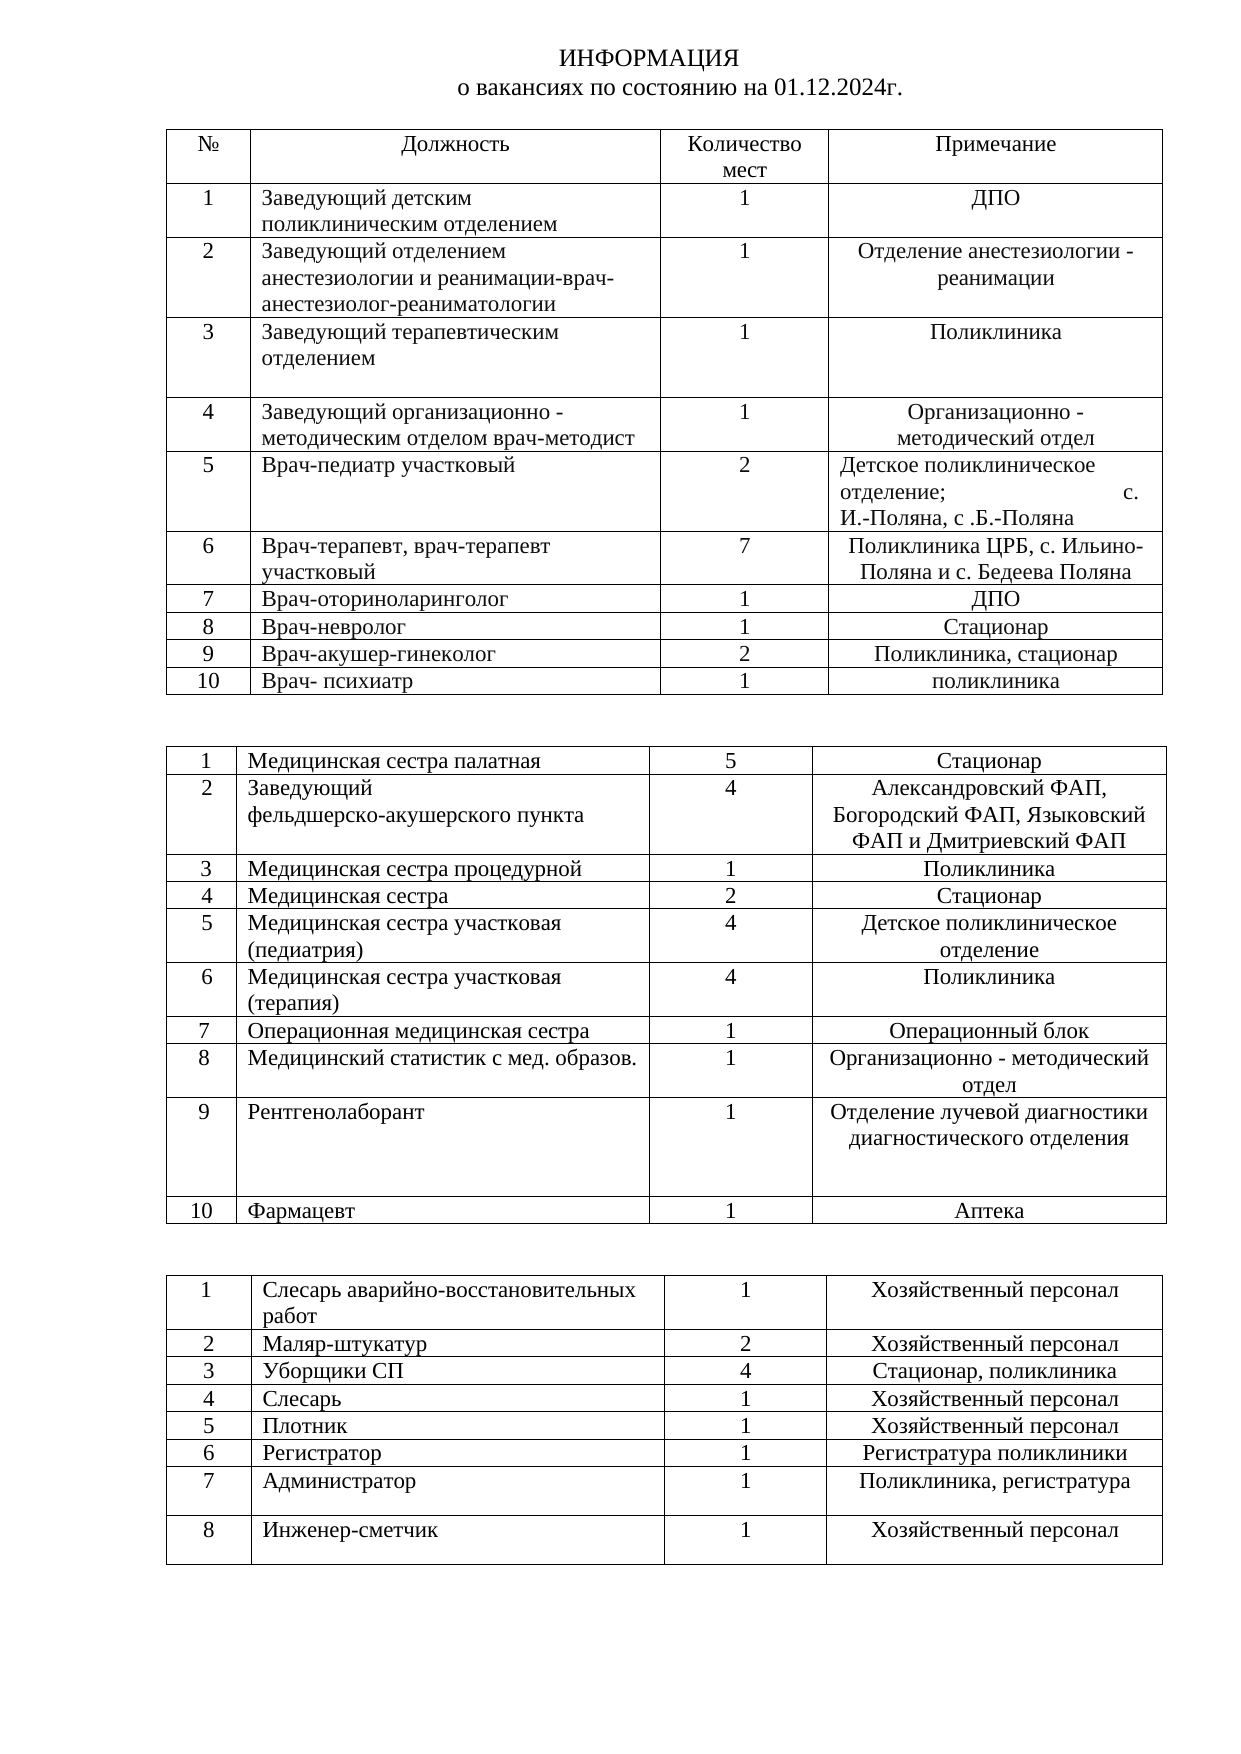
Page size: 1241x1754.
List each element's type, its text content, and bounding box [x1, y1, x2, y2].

table_cell 1 [650, 1197, 812, 1223]
table_header 1 [665, 1276, 826, 1329]
table_cell 2 [167, 238, 250, 317]
table_cell Организационно - методический отдел [813, 1044, 1166, 1097]
table_cell Администратор [252, 1467, 664, 1515]
table_cell Медицинская сестра участковая (педиатрия) [237, 909, 649, 962]
table_cell ДПО [829, 184, 1162, 237]
table_cell Поликлиника [813, 963, 1166, 1016]
table_cell Поликлиника ЦРБ, с. Ильино-Поляна и с. Бедеева Поляна [829, 532, 1162, 584]
table_cell Хозяйственный персонал [827, 1412, 1162, 1438]
table_cell 1 [650, 855, 812, 881]
table_cell 1 [661, 613, 828, 639]
table_cell 5 [167, 452, 250, 531]
table_cell 4 [167, 1385, 251, 1411]
table_cell 4 [650, 963, 812, 1016]
table_cell 2 [167, 775, 236, 853]
table_cell поликлиника [829, 668, 1162, 694]
table_header Медицинская сестра палатная [237, 747, 649, 773]
table_cell 4 [650, 909, 812, 962]
table_header Должность [251, 130, 660, 183]
table_cell Врач-оториноларинголог [251, 585, 660, 612]
table_cell 7 [167, 585, 250, 612]
table_cell 5 [167, 909, 236, 962]
table_cell 9 [167, 640, 250, 667]
table_cell 2 [167, 1330, 251, 1356]
table_cell 3 [167, 855, 236, 881]
table_cell ДПО [829, 585, 1162, 612]
table_cell Заведующий детским поликлиническим отделением [251, 184, 660, 237]
text о вакансиях по состоянию на 01.12.2024г. [177, 72, 1152, 100]
table_cell 6 [167, 963, 236, 1016]
table_cell Слесарь [252, 1385, 664, 1411]
table_cell 1 [661, 184, 828, 237]
table_cell Медицинская сестра [237, 882, 649, 908]
table_header Стационар [813, 747, 1166, 773]
table_cell Аптека [813, 1197, 1166, 1223]
table_cell 10 [167, 1197, 236, 1223]
table_cell 8 [167, 1516, 251, 1564]
table_cell Медицинская сестра участковая (терапия) [237, 963, 649, 1016]
table_cell Регистратор [252, 1440, 664, 1466]
table_cell 4 [650, 775, 812, 853]
table_cell Заведующий фельдшерско-акушерского пункта [237, 775, 649, 853]
table_cell 7 [167, 1017, 236, 1043]
table_cell 2 [661, 640, 828, 667]
table_cell Заведующий отделением анестезиологии и реанимации-врач-анестезиолог-реаниматологии [251, 238, 660, 317]
table_cell 1 [650, 1044, 812, 1097]
table_cell Операционный блок [813, 1017, 1166, 1043]
table_cell 6 [167, 1440, 251, 1466]
table_cell Отделение лучевой диагностики диагностического отделения [813, 1098, 1166, 1196]
table_cell 4 [167, 398, 250, 451]
table_cell 1 [650, 1017, 812, 1043]
table_cell Операционная медицинская сестра [237, 1017, 649, 1043]
table_cell 1 [665, 1440, 826, 1466]
table_cell 9 [167, 1098, 236, 1196]
table_cell Организационно - методический отдел [829, 398, 1162, 451]
table_cell 8 [167, 613, 250, 639]
table_cell 6 [167, 532, 250, 584]
table_cell 3 [167, 1357, 251, 1384]
table_cell Регистратура поликлиники [827, 1440, 1162, 1466]
table_cell 1 [665, 1385, 826, 1411]
table_cell Стационар [813, 882, 1166, 908]
table_cell Уборщики СП [252, 1357, 664, 1384]
table_cell Инженер-сметчик [252, 1516, 664, 1564]
table_header Слесарь аварийно-восстановительных работ [252, 1276, 664, 1329]
table_cell Детское поликлиническое отделение; с. И.-Поляна, с .Б.-Поляна [829, 452, 1162, 531]
table_header Хозяйственный персонал [827, 1276, 1162, 1329]
table_cell Хозяйственный персонал [827, 1330, 1162, 1356]
text ИНФОРМАЦИЯ [177, 43, 1152, 72]
table_cell 1 [167, 184, 250, 237]
table_cell Врач-терапевт, врач-терапевт участковый [251, 532, 660, 584]
table_header 1 [167, 1276, 251, 1329]
table_cell 1 [665, 1412, 826, 1438]
table_cell Заведующий организационно - методическим отделом врач-методист [251, 398, 660, 451]
table_header Количество мест [661, 130, 828, 183]
table_cell Заведующий терапевтическим отделением [251, 318, 660, 397]
table_cell 1 [650, 1098, 812, 1196]
table_cell Поликлиника, стационар [829, 640, 1162, 667]
table_cell Александровский ФАП, Богородский ФАП, Языковский ФАП и Дмитриевский ФАП [813, 775, 1166, 853]
table_cell Отделение анестезиологии - реанимации [829, 238, 1162, 317]
table_header 5 [650, 747, 812, 773]
table_header № [167, 130, 250, 183]
table_cell Врач-педиатр участковый [251, 452, 660, 531]
table_cell 8 [167, 1044, 236, 1097]
table_cell 3 [167, 318, 250, 397]
table_cell Врач- психиатр [251, 668, 660, 694]
table_cell Медицинская сестра процедурной [237, 855, 649, 881]
table_cell Маляр-штукатур [252, 1330, 664, 1356]
table_cell Хозяйственный персонал [827, 1385, 1162, 1411]
table_cell Медицинский статистик с мед. образов. [237, 1044, 649, 1097]
table_cell 5 [167, 1412, 251, 1438]
table_cell Рентгенолаборант [237, 1098, 649, 1196]
table_cell 1 [661, 398, 828, 451]
table_cell 1 [661, 585, 828, 612]
table_cell 4 [665, 1357, 826, 1384]
table_cell Хозяйственный персонал [827, 1516, 1162, 1564]
table_cell Врач-невролог [251, 613, 660, 639]
table_cell Стационар, поликлиника [827, 1357, 1162, 1384]
table_cell Поликлиника, регистратура [827, 1467, 1162, 1515]
table_cell 10 [167, 668, 250, 694]
table_cell Поликлиника [813, 855, 1166, 881]
table_cell 7 [661, 532, 828, 584]
table_cell 7 [167, 1467, 251, 1515]
table_cell 4 [167, 882, 236, 908]
table_cell Фармацевт [237, 1197, 649, 1223]
table_cell 1 [661, 668, 828, 694]
table_header 1 [167, 747, 236, 773]
table_cell 1 [661, 238, 828, 317]
table_cell Стационар [829, 613, 1162, 639]
table_cell Детское поликлиническое отделение [813, 909, 1166, 962]
table_cell Врач-акушер-гинеколог [251, 640, 660, 667]
table_cell 2 [665, 1330, 826, 1356]
table_cell Поликлиника [829, 318, 1162, 397]
table_cell 2 [661, 452, 828, 531]
table_cell 1 [665, 1467, 826, 1515]
table_cell 1 [661, 318, 828, 397]
table_cell Плотник [252, 1412, 664, 1438]
table_cell 1 [665, 1516, 826, 1564]
table_cell 2 [650, 882, 812, 908]
table_header Примечание [829, 130, 1162, 183]
